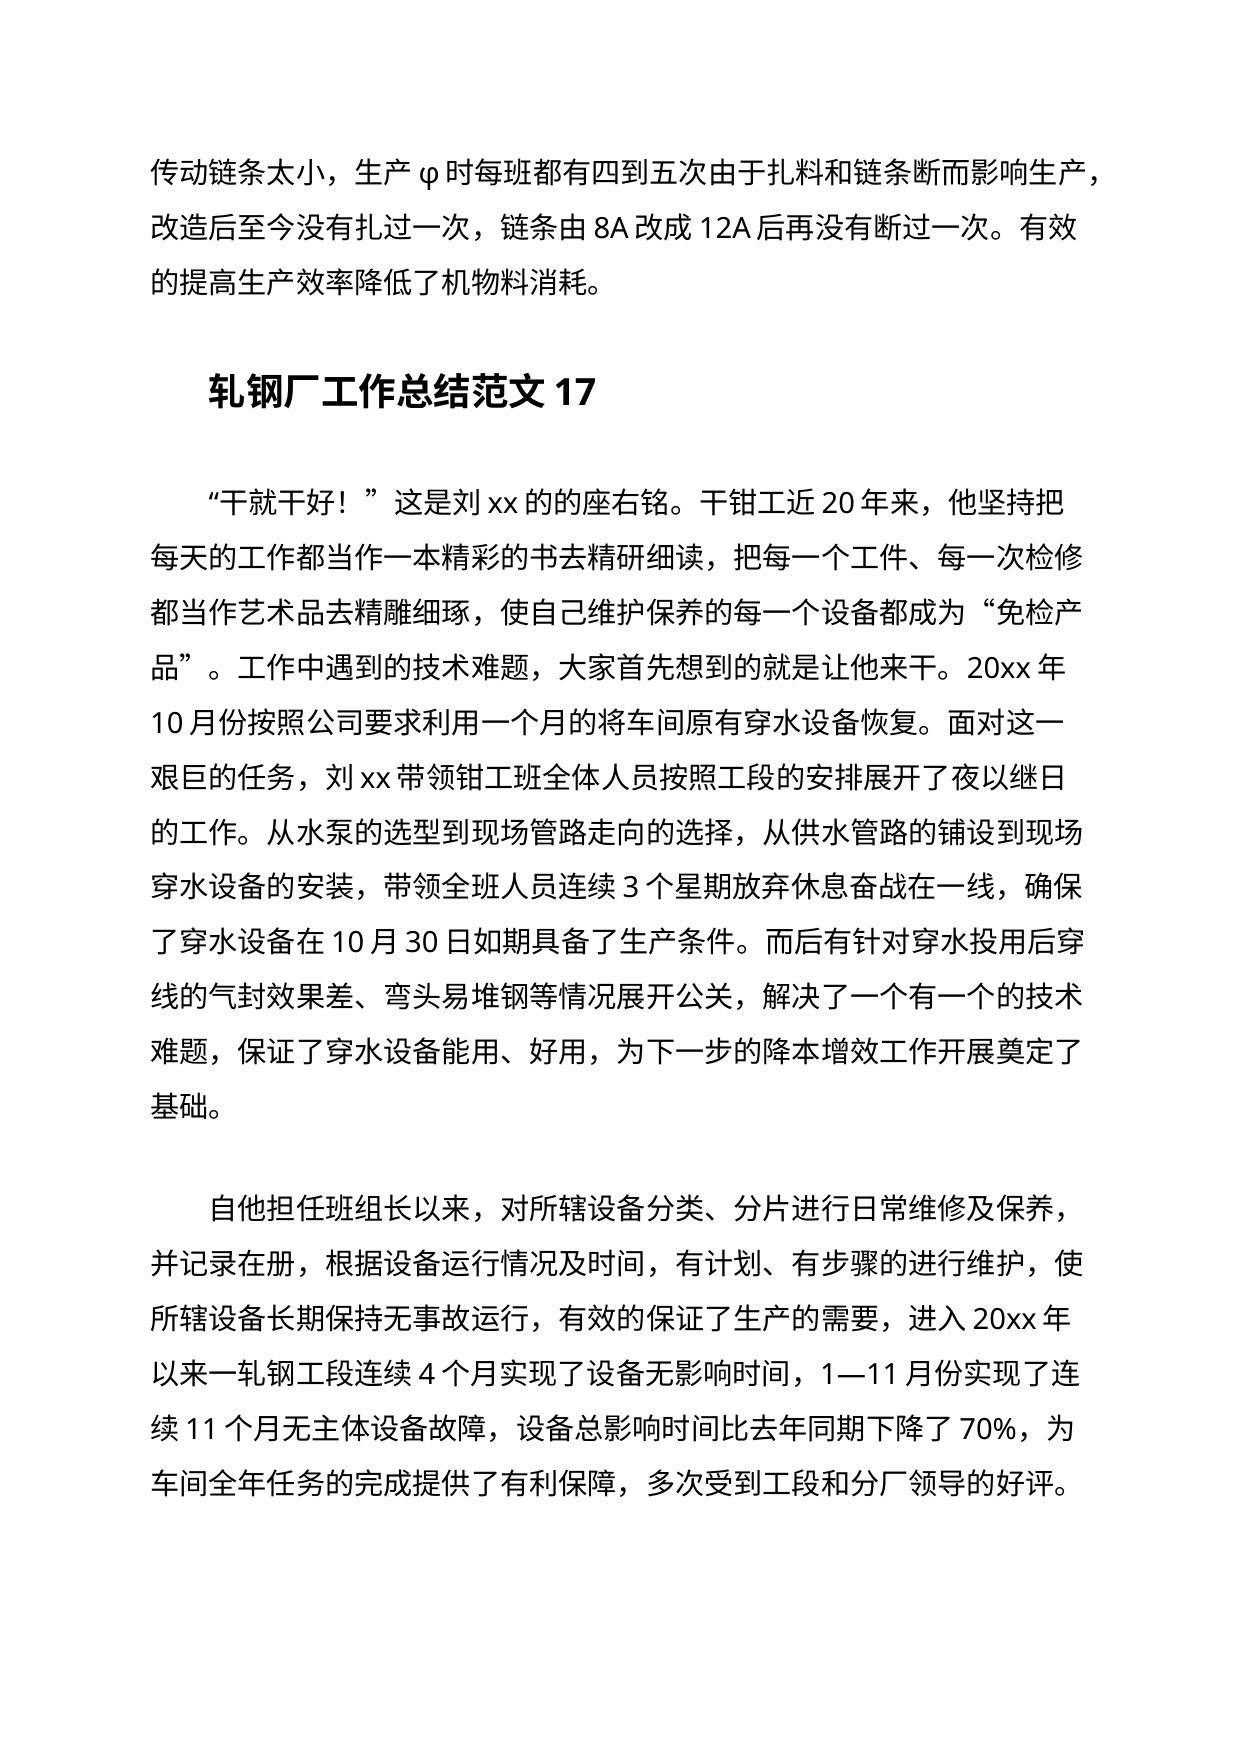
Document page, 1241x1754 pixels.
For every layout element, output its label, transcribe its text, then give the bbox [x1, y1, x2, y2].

text “干就干好！”这是刘xx的的座右铭。干钳工近20年来，他坚持把每天的工作都当作一本精彩的书去精研细读，把每一个工件、每一次检修都当作艺术品去精雕细琢，使自己维护保养的每一个设备都成为“免检产品”。工作中遇到的技术难题，大家首先想到的就是让他来干。20xx年10月份按照公司要求利用一个月的将车间原有穿水设备恢复。面对这一艰巨的任务，刘xx带领钳工班全体人员按照工段的安排展开了夜以继日的工作。从水泵的选型到现场管路走向的选择，从供水管路的铺设到现场穿水设备的安装，带领全班人员连续3个星期放弃休息奋战在一线，确保了穿水设备在10月30日如期具备了生产条件。而后有针对穿水投用后穿线的气封效果差、弯头易堆钢等情况展开公关，解决了一个有一个的技术难题，保证了穿水设备能用、好用，为下一步的降本增效工作开展奠定了基础。 [150, 479, 1090, 1126]
text 轧钢厂工作总结范文17 [150, 362, 1090, 416]
text 自他担任班组长以来，对所辖设备分类、分片进行日常维修及保养，并记录在册，根据设备运行情况及时间，有计划、有步骤的进行维护，使所辖设备长期保持无事故运行，有效的保证了生产的需要，进入20xx年以来一轧钢工段连续4个月实现了设备无影响时间，1—11月份实现了连续11个月无主体设备故障，设备总影响时间比去年同期下降了70%，为车间全年任务的完成提供了有利保障，多次受到工段和分厂领导的好评。 [150, 1186, 1090, 1503]
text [150, 150, 1090, 302]
